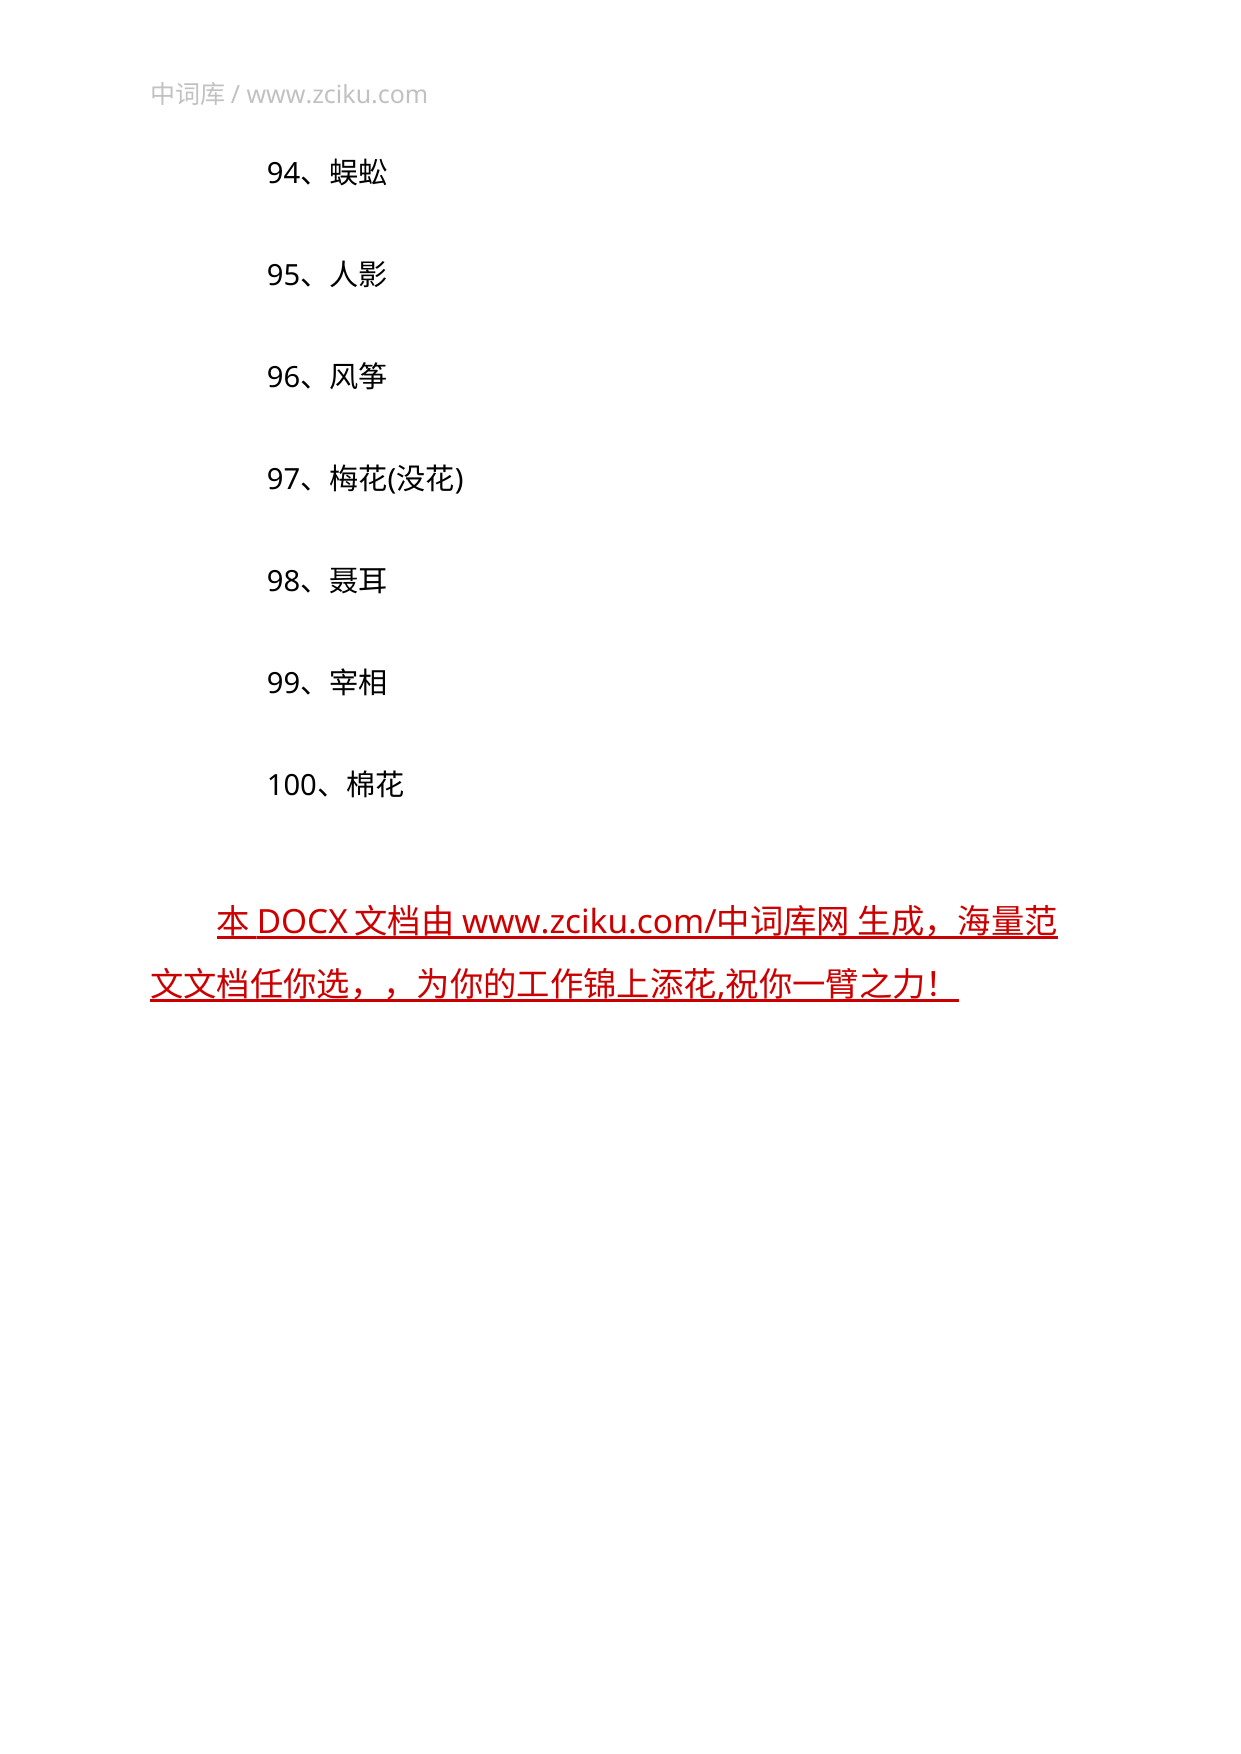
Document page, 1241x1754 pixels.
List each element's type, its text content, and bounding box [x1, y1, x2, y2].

text 99、宰相 [150, 660, 1090, 702]
text 96、风筝 [150, 354, 1090, 396]
text 98、聂耳 [150, 558, 1090, 600]
text 100、棉花 [150, 762, 1090, 804]
text 95、人影 [150, 252, 1090, 294]
text 97、梅花(没花) [150, 456, 1090, 498]
text 94、蜈蚣 [150, 150, 1090, 192]
text 本DOCX文档由 www.zciku.com/中词库网 生成，海量范文文档任你选，，为你的工作锦上添花,祝你一臂之力！ [150, 895, 1090, 1006]
